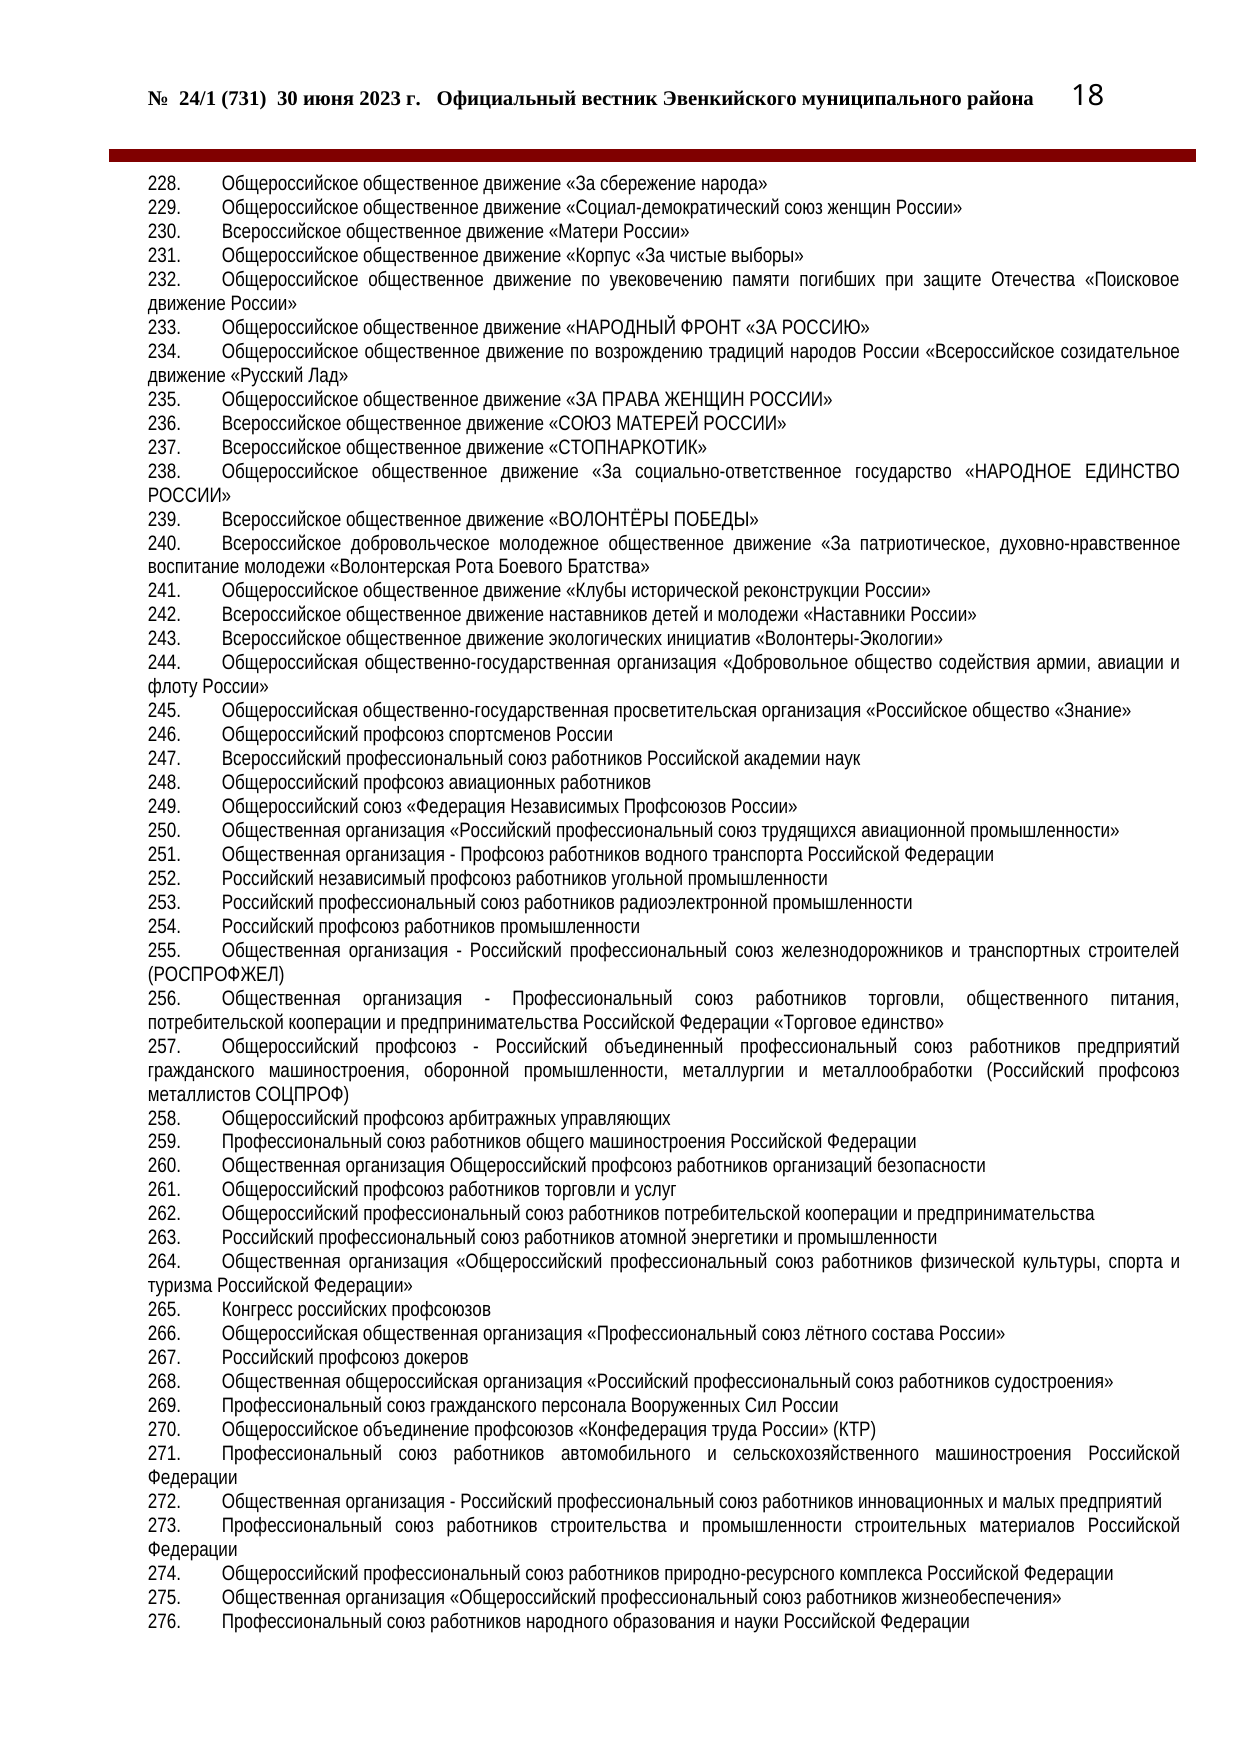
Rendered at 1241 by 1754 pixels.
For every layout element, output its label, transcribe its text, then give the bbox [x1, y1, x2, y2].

text 271. Профессиональный союз работников автомобильного и сельскохозяйственного машиностроения Российской Федерации [148, 1441, 1181, 1489]
text 231. Общероссийское общественное движение «Корпус «За чистые выборы» [148, 243, 1181, 267]
text 249. Общероссийский союз «Федерация Независимых Профсоюзов России» [148, 794, 1181, 818]
text 274. Общероссийский профессиональный союз работников природно-ресурсного комплекса Российской Федерации [148, 1561, 1181, 1584]
text 273. Профессиональный союз работников строительства и промышленности строительных материалов Российской Федерации [148, 1513, 1181, 1561]
text 244. Общероссийская общественно-государственная организация «Добровольное общество содействия армии, авиации и флоту России» [148, 650, 1181, 698]
text 255. Общественная организация - Российский профессиональный союз железнодорожников и транспортных строителей (РОСПРОФЖЕЛ) [148, 938, 1181, 986]
text 256. Общественная организация - Профессиональный союз работников торговли, общественного питания, потребительской кооперации и предпринимательства Российской Федерации «Торговое единство» [148, 986, 1181, 1033]
text 247. Всероссийский профессиональный союз работников Российской академии наук [148, 746, 1181, 770]
text 269. Профессиональный союз гражданского персонала Вооруженных Сил России [148, 1393, 1181, 1417]
text 261. Общероссийский профсоюз работников торговли и услуг [148, 1177, 1181, 1201]
text 236. Всероссийское общественное движение «СОЮЗ МАТЕРЕЙ РОССИИ» [148, 411, 1181, 434]
text 234. Общероссийское общественное движение по возрождению традиций народов России «Всероссийское созидательное движение «Русский Лад» [148, 339, 1181, 387]
text 238. Общероссийское общественное движение «За социально-ответственное государство «НАРОДНОЕ ЕДИНСТВО РОССИИ» [148, 458, 1181, 506]
text 240. Всероссийское добровольческое молодежное общественное движение «За патриотическое, духовно-нравственное воспитание молодежи «Волонтерская Рота Боевого Братства» [148, 530, 1181, 578]
text 235. Общероссийское общественное движение «ЗА ПРАВА ЖЕНЩИН РОССИИ» [148, 387, 1181, 411]
text 254. Российский профсоюз работников промышленности [148, 914, 1181, 938]
text 253. Российский профессиональный союз работников радиоэлектронной промышленности [148, 890, 1181, 914]
text 233. Общероссийское общественное движение «НАРОДНЫЙ ФРОНТ «ЗА РОССИЮ» [148, 315, 1181, 339]
text 270. Общероссийское объединение профсоюзов «Конфедерация труда России» (КТР) [148, 1417, 1181, 1441]
text 229. Общероссийское общественное движение «Социал-демократический союз женщин России» [148, 195, 1181, 219]
text 266. Общероссийская общественная организация «Профессиональный союз лётного состава России» [148, 1321, 1181, 1345]
text 250. Общественная организация «Российский профессиональный союз трудящихся авиационной промышленности» [148, 818, 1181, 842]
text 246. Общероссийский профсоюз спортсменов России [148, 722, 1181, 746]
text 264. Общественная организация «Общероссийский профессиональный союз работников физической культуры, спорта и туризма Российской Федерации» [148, 1249, 1181, 1297]
text 228. Общероссийское общественное движение «За сбережение народа» [148, 171, 1181, 195]
text 259. Профессиональный союз работников общего машиностроения Российской Федерации [148, 1129, 1181, 1153]
text 248. Общероссийский профсоюз авиационных работников [148, 770, 1181, 794]
text 263. Российский профессиональный союз работников атомной энергетики и промышленности [148, 1225, 1181, 1249]
text 237. Всероссийское общественное движение «СТОПНАРКОТИК» [148, 434, 1181, 458]
text 242. Всероссийское общественное движение наставников детей и молодежи «Наставники России» [148, 602, 1181, 626]
text 245. Общероссийская общественно-государственная просветительская организация «Российское общество «Знание» [148, 698, 1181, 722]
text 251. Общественная организация - Профсоюз работников водного транспорта Российской Федерации [148, 842, 1181, 866]
text 230. Всероссийское общественное движение «Матери России» [148, 219, 1181, 243]
text 252. Российский независимый профсоюз работников угольной промышленности [148, 866, 1181, 890]
text 275. Общественная организация «Общероссийский профессиональный союз работников жизнеобеспечения» [148, 1584, 1181, 1608]
text 243. Всероссийское общественное движение экологических инициатив «Волонтеры-Экологии» [148, 626, 1181, 650]
text 241. Общероссийское общественное движение «Клубы исторической реконструкции России» [148, 578, 1181, 602]
text 258. Общероссийский профсоюз арбитражных управляющих [148, 1105, 1181, 1129]
text 276. Профессиональный союз работников народного образования и науки Российской Федерации [148, 1608, 1181, 1632]
text 272. Общественная организация - Российский профессиональный союз работников инновационных и малых предприятий [148, 1489, 1181, 1513]
text 260. Общественная организация Общероссийский профсоюз работников организаций безопасности [148, 1153, 1181, 1177]
text 265. Конгресс российских профсоюзов [148, 1297, 1181, 1321]
text 262. Общероссийский профессиональный союз работников потребительской кооперации и предпринимательства [148, 1201, 1181, 1225]
text 232. Общероссийское общественное движение по увековечению памяти погибших при защите Отечества «Поисковое движение России» [148, 267, 1181, 315]
text 257. Общероссийский профсоюз - Российский объединенный профессиональный союз работников предприятий гражданского машиностроения, оборонной промышленности, металлургии и металлообработки (Российский профсоюз металлистов СОЦПРОФ) [148, 1033, 1181, 1105]
text 239. Всероссийское общественное движение «ВОЛОНТЁРЫ ПОБЕДЫ» [148, 506, 1181, 530]
text 267. Российский профсоюз докеров [148, 1345, 1181, 1369]
text 268. Общественная общероссийская организация «Российский профессиональный союз работников судостроения» [148, 1369, 1181, 1393]
